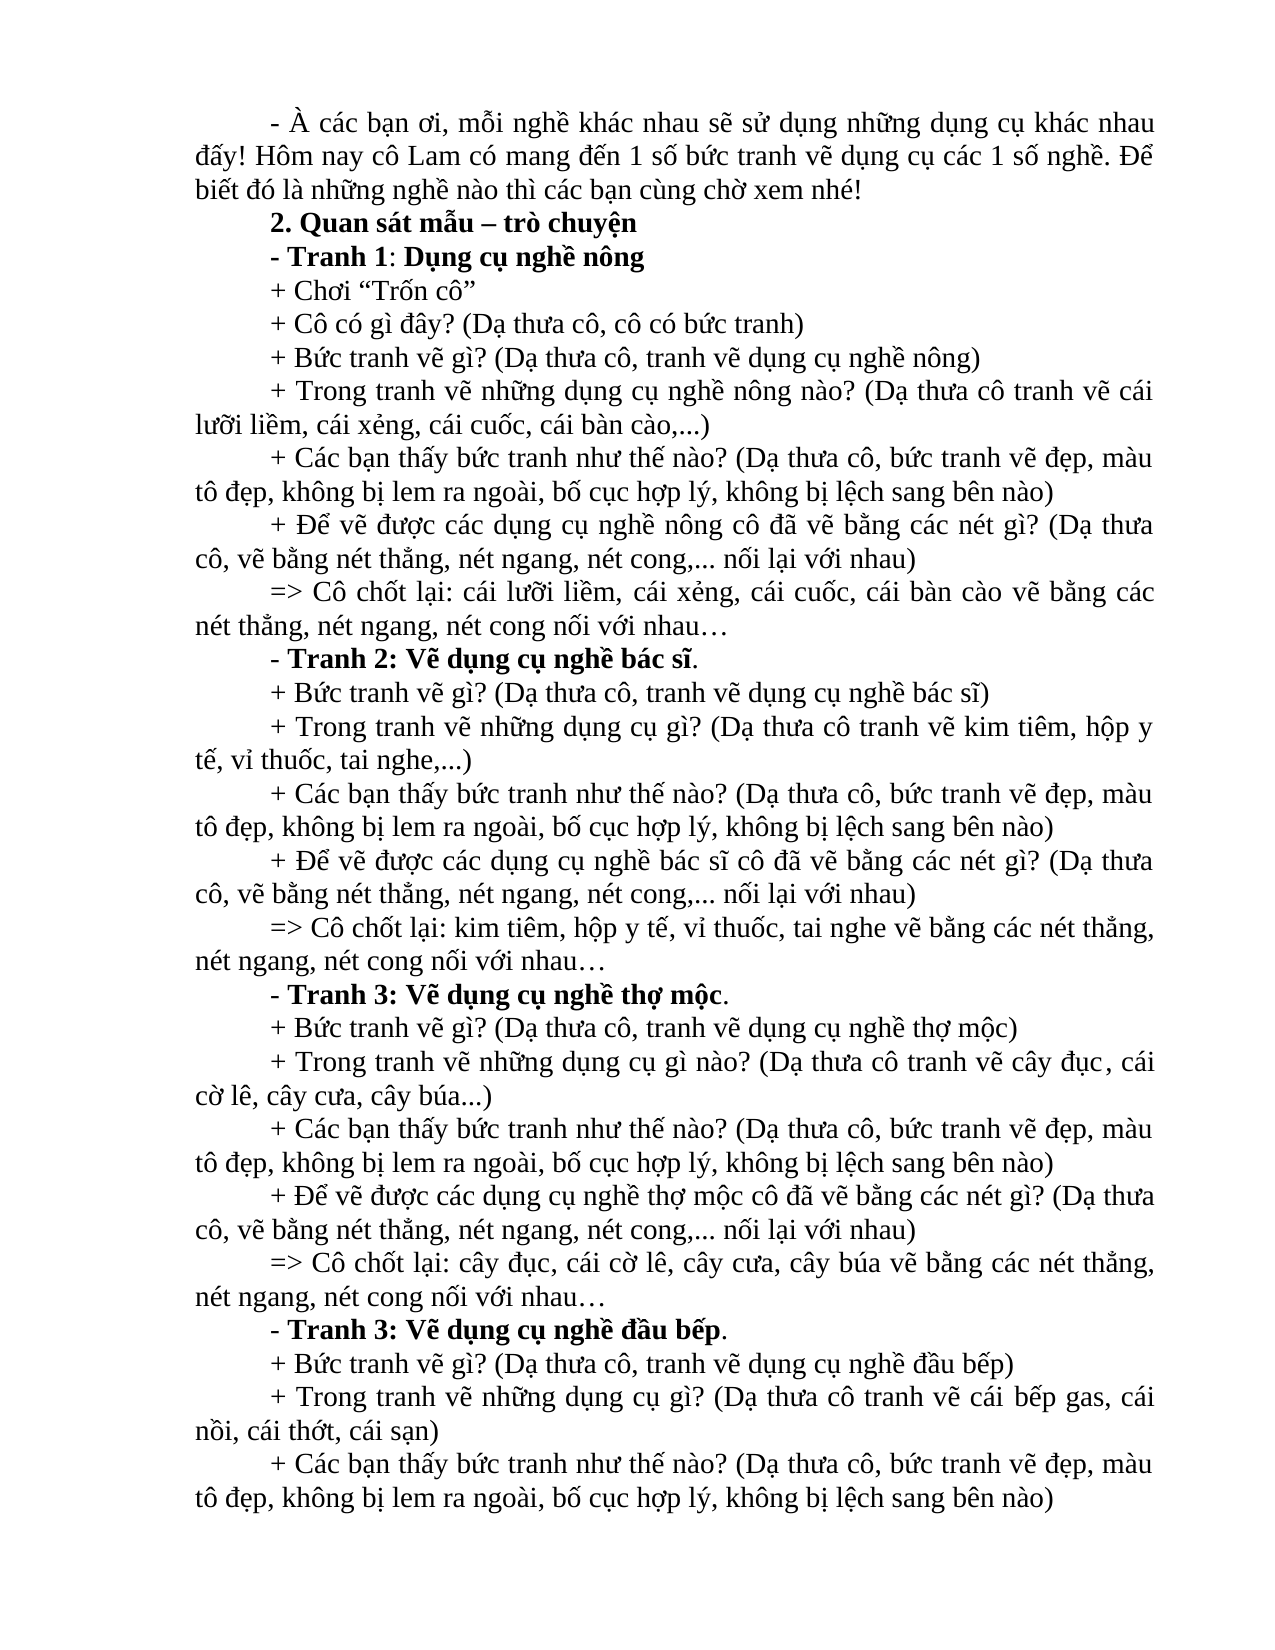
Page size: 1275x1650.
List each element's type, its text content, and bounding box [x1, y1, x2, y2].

text + Bức tranh vẽ gì? (Dạ thưa cô, tranh vẽ dụng cụ nghề thợ mộc) [195, 1011, 1155, 1044]
text + Bức tranh vẽ gì? (Dạ thưa cô, tranh vẽ dụng cụ nghề bác sĩ) [195, 675, 1155, 709]
text + Để vẽ được các dụng cụ nghề bác sĩ cô đã vẽ bằng các nét gì? (Dạ thưa cô, vẽ bằng nét thẳng, nét ngang, nét cong,... nối lại với nhau) [195, 843, 1155, 910]
text + Các bạn thấy bức tranh như thế nào? (Dạ thưa cô, bức tranh vẽ đẹp, màu tô đẹp, không bị lem ra ngoài, bố cục hợp lý, không bị lệch sang bên nào) [195, 1111, 1155, 1178]
text => Cô chốt lại: kim tiêm, hộp y tế, vỉ thuốc, tai nghe vẽ bằng các nét thẳng, nét ngang, nét cong nối với nhau… [195, 910, 1155, 977]
text + Bức tranh vẽ gì? (Dạ thưa cô, tranh vẽ dụng cụ nghề nông) [195, 340, 1155, 373]
text - À các bạn ơi, mỗi nghề khác nhau sẽ sử dụng những dụng cụ khác nhau đấy! Hôm nay cô Lam có mang đến 1 số bức tranh vẽ dụng cụ các 1 số nghề. Để biết đó là những nghề nào thì các bạn cùng chờ xem nhé! [195, 105, 1155, 206]
text + Bức tranh vẽ gì? (Dạ thưa cô, tranh vẽ dụng cụ nghề đầu bếp) [195, 1346, 1155, 1379]
text + Trong tranh vẽ những dụng cụ nghề nông nào? (Dạ thưa cô tranh vẽ cái lưỡi liềm, cái xẻng, cái cuốc, cái bàn cào,...) [195, 373, 1155, 440]
text + Trong tranh vẽ những dụng cụ gì? (Dạ thưa cô tranh vẽ cái bếp gas, cái nồi, cái thớt, cái sạn) [195, 1379, 1155, 1447]
text + Các bạn thấy bức tranh như thế nào? (Dạ thưa cô, bức tranh vẽ đẹp, màu tô đẹp, không bị lem ra ngoài, bố cục hợp lý, không bị lệch sang bên nào) [195, 776, 1155, 843]
text - Tranh 3: Vẽ dụng cụ nghề thợ mộc. [195, 977, 1155, 1011]
text + Các bạn thấy bức tranh như thế nào? (Dạ thưa cô, bức tranh vẽ đẹp, màu tô đẹp, không bị lem ra ngoài, bố cục hợp lý, không bị lệch sang bên nào) [195, 440, 1155, 507]
text => Cô chốt lại: cái lưỡi liềm, cái xẻng, cái cuốc, cái bàn cào vẽ bằng các nét thẳng, nét ngang, nét cong nối với nhau… [195, 574, 1155, 642]
text + Để vẽ được các dụng cụ nghề thợ mộc cô đã vẽ bằng các nét gì? (Dạ thưa cô, vẽ bằng nét thẳng, nét ngang, nét cong,... nối lại với nhau) [195, 1178, 1155, 1245]
text - Tranh 1: Dụng cụ nghề nông [195, 239, 1155, 273]
text + Các bạn thấy bức tranh như thế nào? (Dạ thưa cô, bức tranh vẽ đẹp, màu tô đẹp, không bị lem ra ngoài, bố cục hợp lý, không bị lệch sang bên nào) [195, 1447, 1155, 1514]
text - Tranh 2: Vẽ dụng cụ nghề bác sĩ. [195, 642, 1155, 675]
text + Trong tranh vẽ những dụng cụ gì nào? (Dạ thưa cô tranh vẽ cây đục, cái cờ lê, cây cưa, cây búa...) [195, 1044, 1155, 1111]
text + Chơi “Trốn cô” [195, 273, 1155, 306]
text + Trong tranh vẽ những dụng cụ gì? (Dạ thưa cô tranh vẽ kim tiêm, hộp y tế, vỉ thuốc, tai nghe,...) [195, 709, 1155, 776]
text 2. Quan sát mẫu – trò chuyện [195, 206, 1155, 239]
text + Cô có gì đây? (Dạ thưa cô, cô có bức tranh) [195, 306, 1155, 340]
text + Để vẽ được các dụng cụ nghề nông cô đã vẽ bằng các nét gì? (Dạ thưa cô, vẽ bằng nét thẳng, nét ngang, nét cong,... nối lại với nhau) [195, 507, 1155, 574]
text => Cô chốt lại: cây đục, cái cờ lê, cây cưa, cây búa vẽ bằng các nét thẳng, nét ngang, nét cong nối với nhau… [195, 1245, 1155, 1312]
text - Tranh 3: Vẽ dụng cụ nghề đầu bếp. [195, 1312, 1155, 1346]
